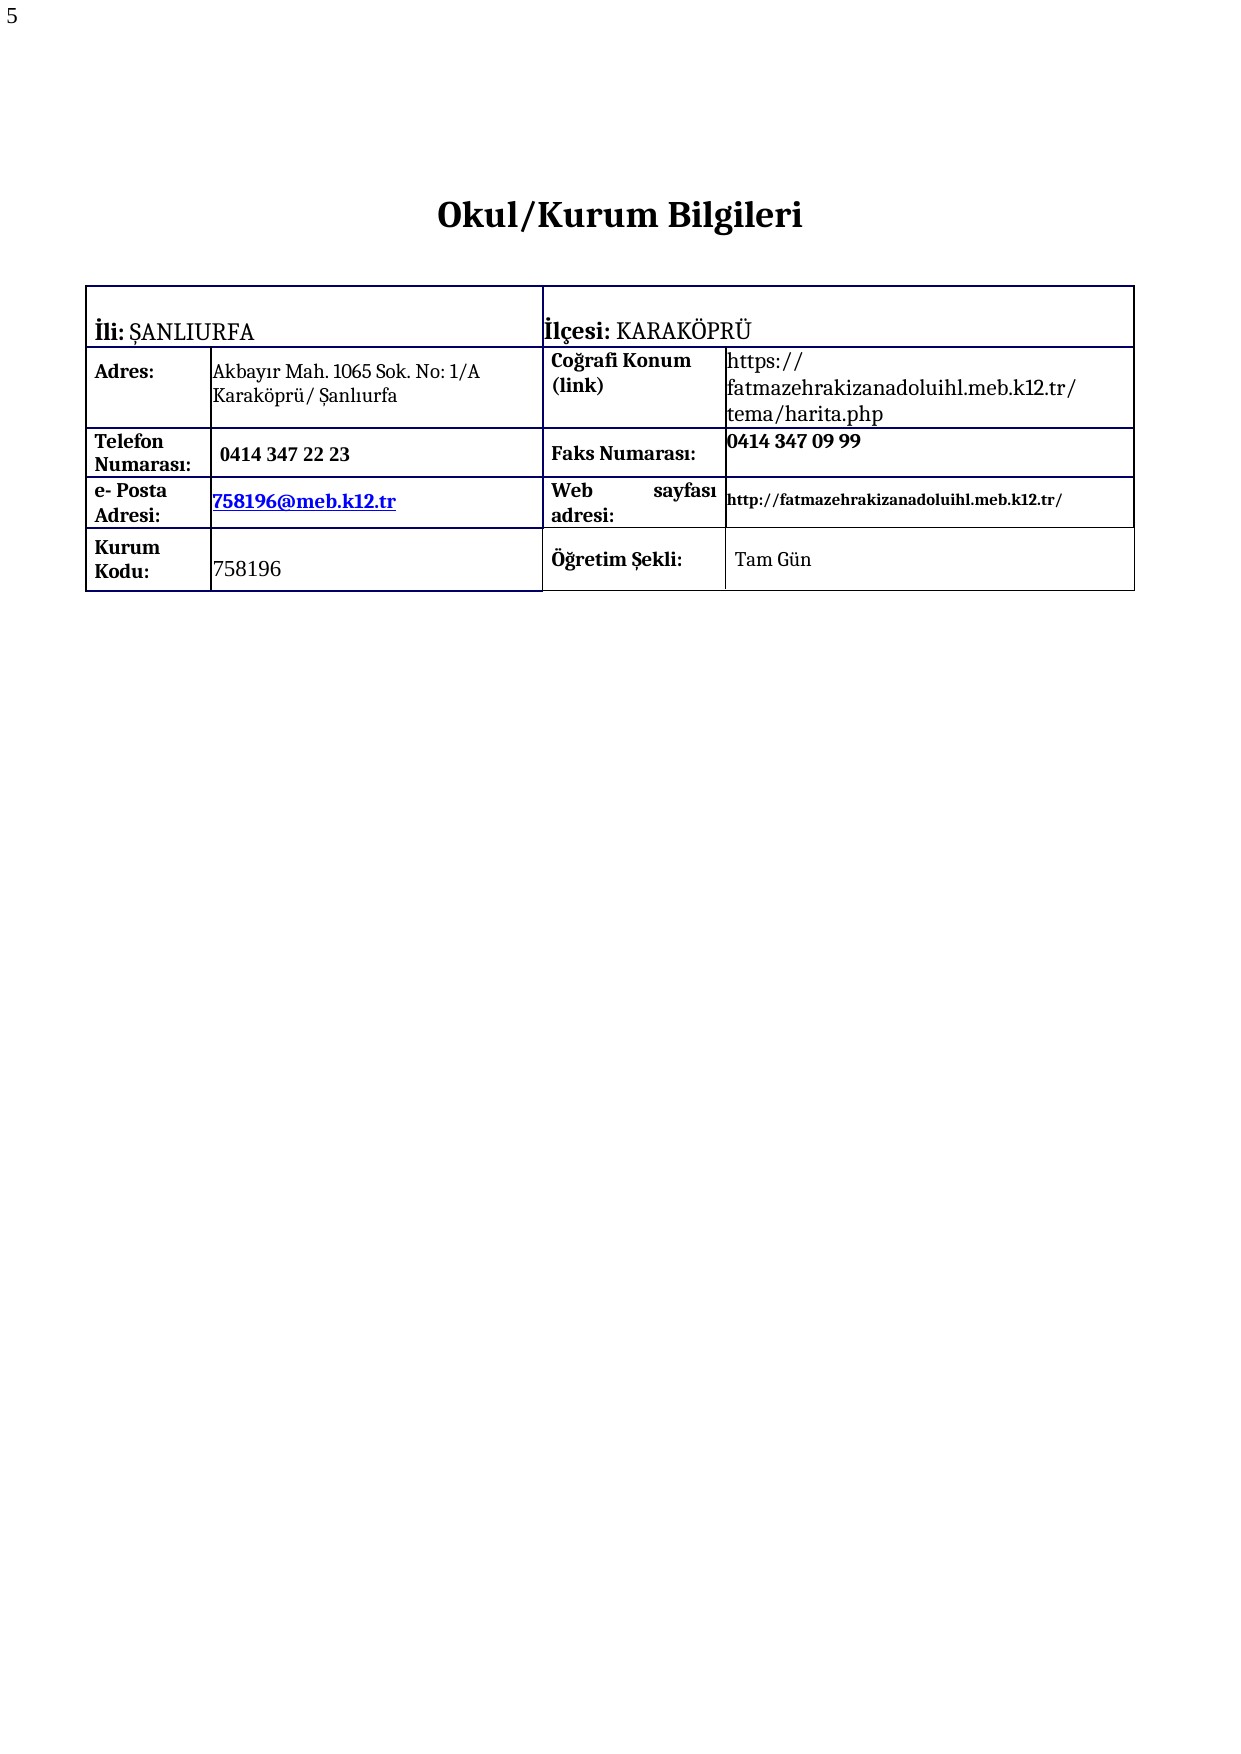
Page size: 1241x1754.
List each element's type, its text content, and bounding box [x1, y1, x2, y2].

table_cell Coğrafi Konum (link) [544, 348, 725, 427]
text Okul/Kurum Bilgileri [58, 194, 1182, 237]
table_cell Akbayır Mah. 1065 Sok. No: 1/A Karaköprü/ Şanlıurfa [212, 348, 542, 427]
table_cell https://fatmazehrakizanadoluihl.meb.k12.tr/tema/harita.php [727, 348, 1133, 427]
table_cell Kurum Kodu: [87, 529, 210, 590]
table_header İli: ŞANLIURFA [87, 287, 542, 346]
table_cell Web sayfası adresi: [544, 478, 725, 527]
table_cell 758196 [212, 529, 542, 590]
table_cell Tam Gün [726, 528, 1134, 590]
table_cell Faks Numarası: [544, 429, 725, 476]
table_cell Öğretim Şekli: [543, 528, 726, 590]
table_cell 758196@meb.k12.tr [212, 478, 542, 527]
table_cell e- Posta Adresi: [87, 478, 210, 527]
table_cell 0414 347 09 99 [727, 429, 1133, 476]
table_cell http://fatmazehrakizanadoluihl.meb.k12.tr/ [727, 478, 1133, 527]
table_cell 0414 347 22 23 [212, 429, 542, 476]
table_header İlçesi: KARAKÖPRÜ [544, 287, 1133, 346]
table_cell Telefon Numarası: [87, 429, 210, 476]
table_cell Adres: [87, 348, 210, 427]
